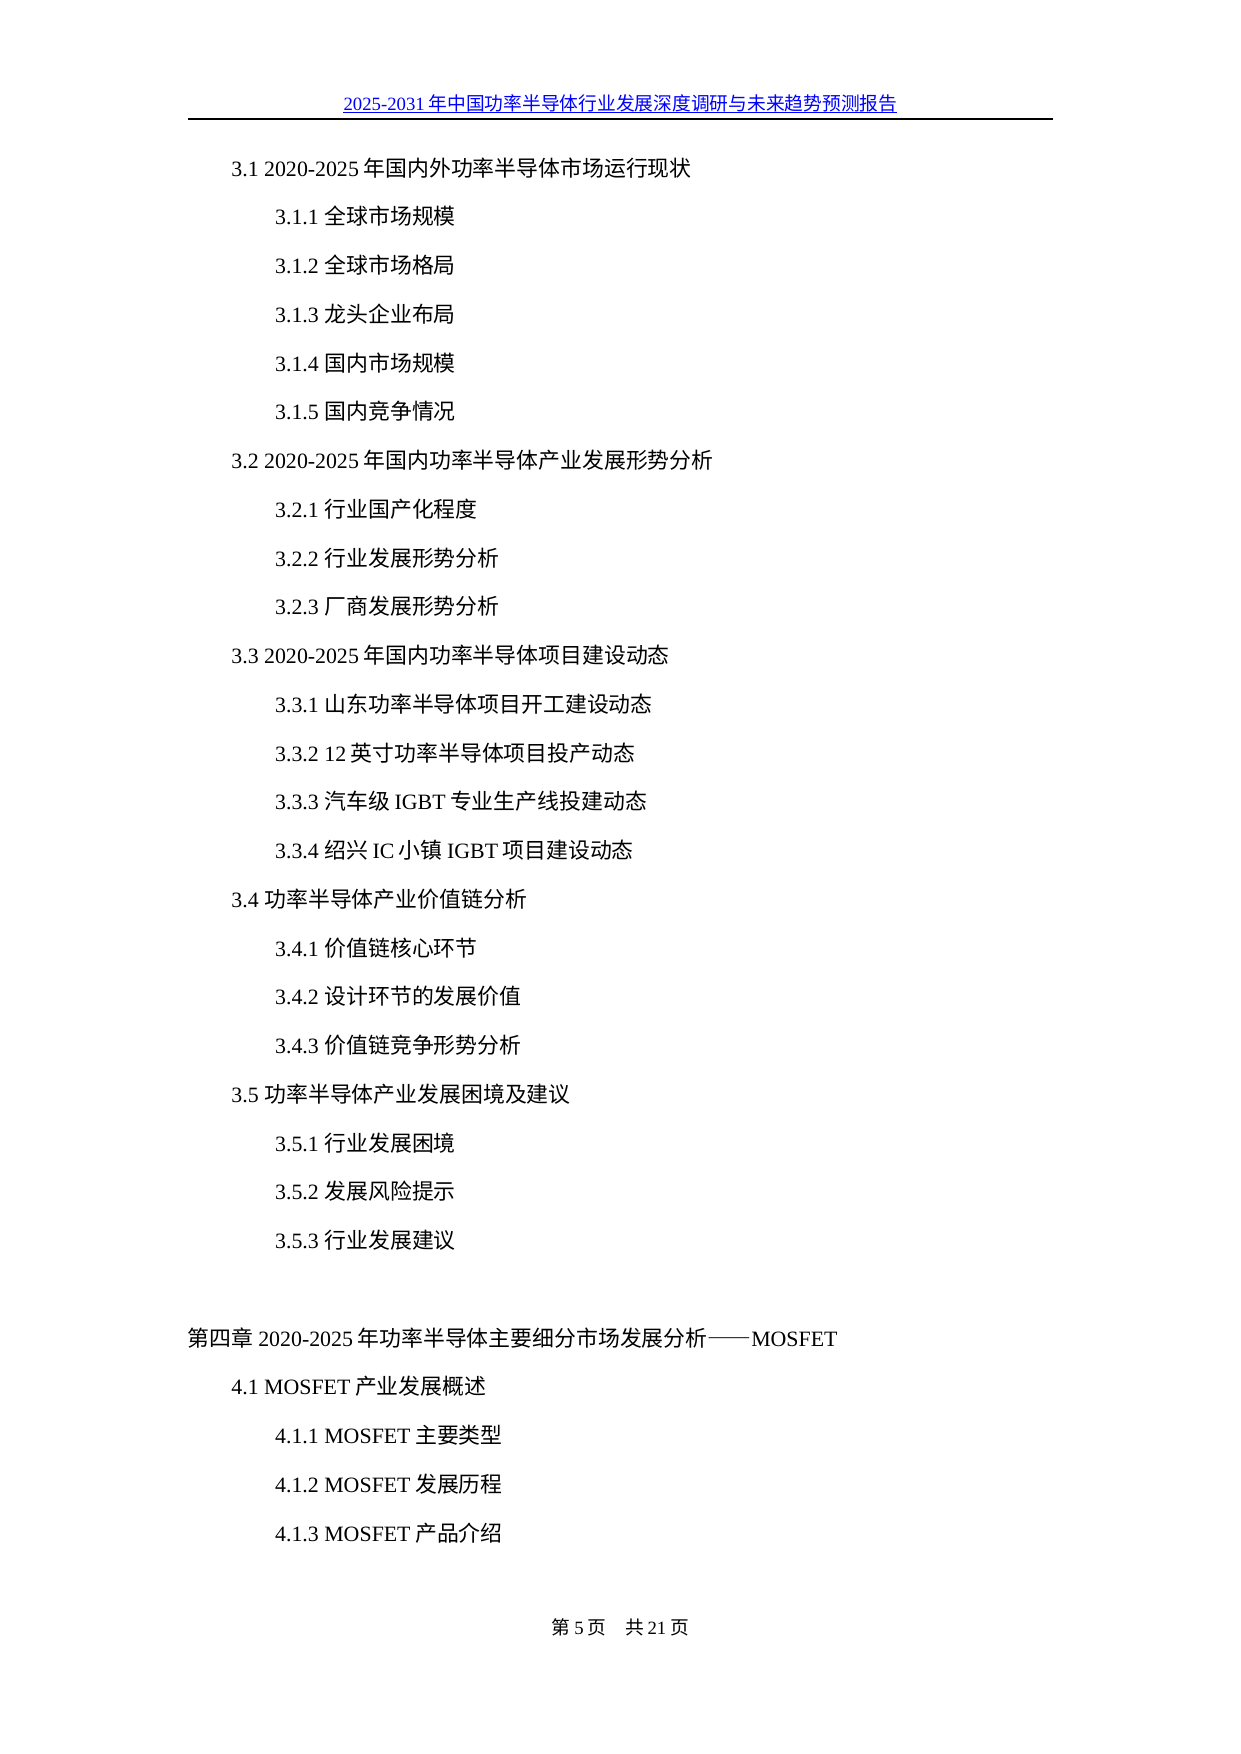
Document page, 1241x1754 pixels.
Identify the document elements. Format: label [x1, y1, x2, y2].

text [187, 150, 1053, 1548]
